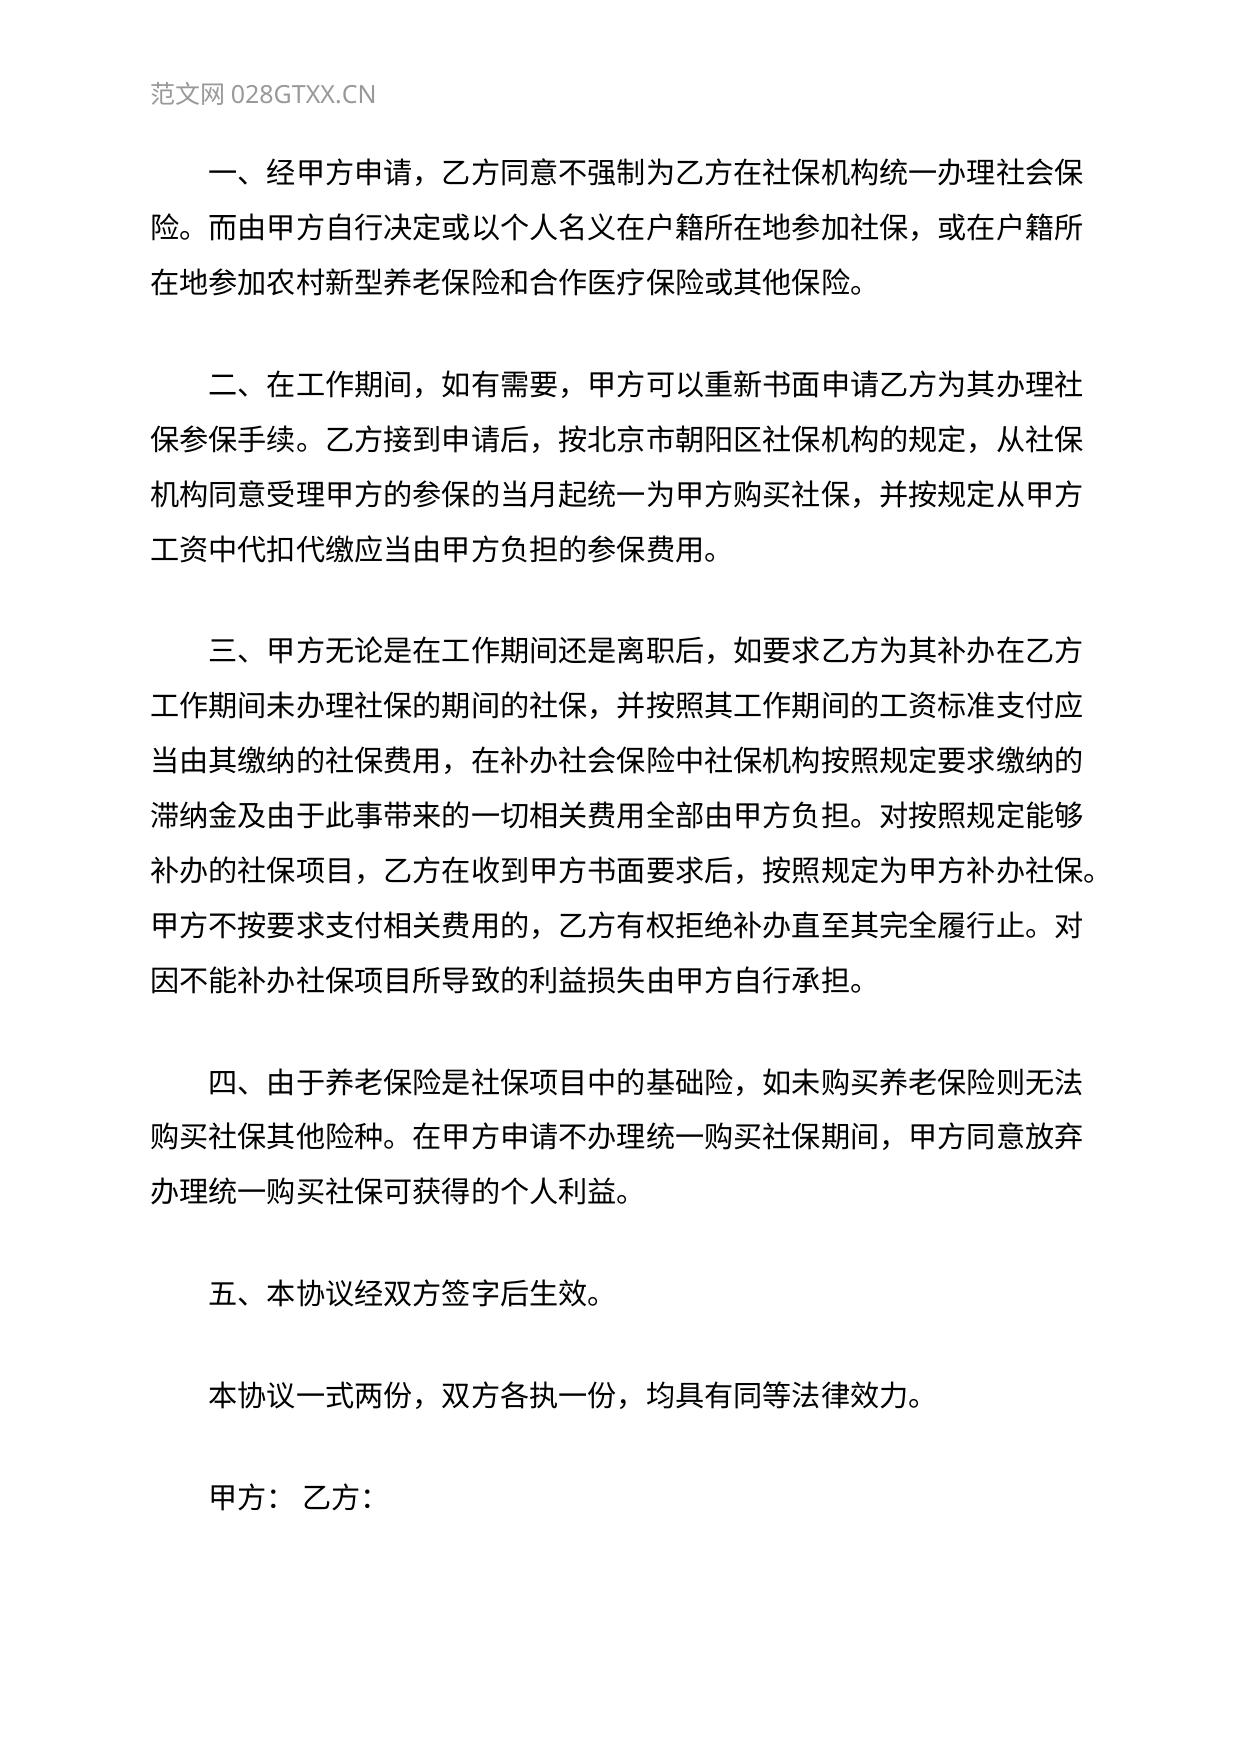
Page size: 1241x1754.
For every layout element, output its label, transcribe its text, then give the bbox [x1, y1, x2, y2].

text 本协议一式两份，双方各执一份，均具有同等法律效力。 [150, 1372, 1090, 1415]
text 甲方： 乙方： [150, 1474, 1090, 1517]
text 五、本协议经双方签字后生效。 [150, 1271, 1090, 1313]
text 四、由于养老保险是社保项目中的基础险，如未购买养老保险则无法购买社保其他险种。在甲方申请不办理统一购买社保期间，甲方同意放弃办理统一购买社保可获得的个人利益。 [150, 1059, 1090, 1211]
text 一、经甲方申请，乙方同意不强制为乙方在社保机构统一办理社会保险。而由甲方自行决定或以个人名义在户籍所在地参加社保，或在户籍所在地参加农村新型养老保险和合作医疗保险或其他保险。 [150, 150, 1090, 302]
text 二、在工作期间，如有需要，甲方可以重新书面申请乙方为其办理社保参保手续。乙方接到申请后，按北京市朝阳区社保机构的规定，从社保机构同意受理甲方的参保的当月起统一为甲方购买社保，并按规定从甲方工资中代扣代缴应当由甲方负担的参保费用。 [150, 362, 1090, 568]
text 三、甲方无论是在工作期间还是离职后，如要求乙方为其补办在乙方工作期间未办理社保的期间的社保，并按照其工作期间的工资标准支付应当由其缴纳的社保费用，在补办社会保险中社保机构按照规定要求缴纳的滞纳金及由于此事带来的一切相关费用全部由甲方负担。对按照规定能够补办的社保项目，乙方在收到甲方书面要求后，按照规定为甲方补办社保。甲方不按要求支付相关费用的，乙方有权拒绝补办直至其完全履行止。对因不能补办社保项目所导致的利益损失由甲方自行承担。 [150, 628, 1090, 1000]
